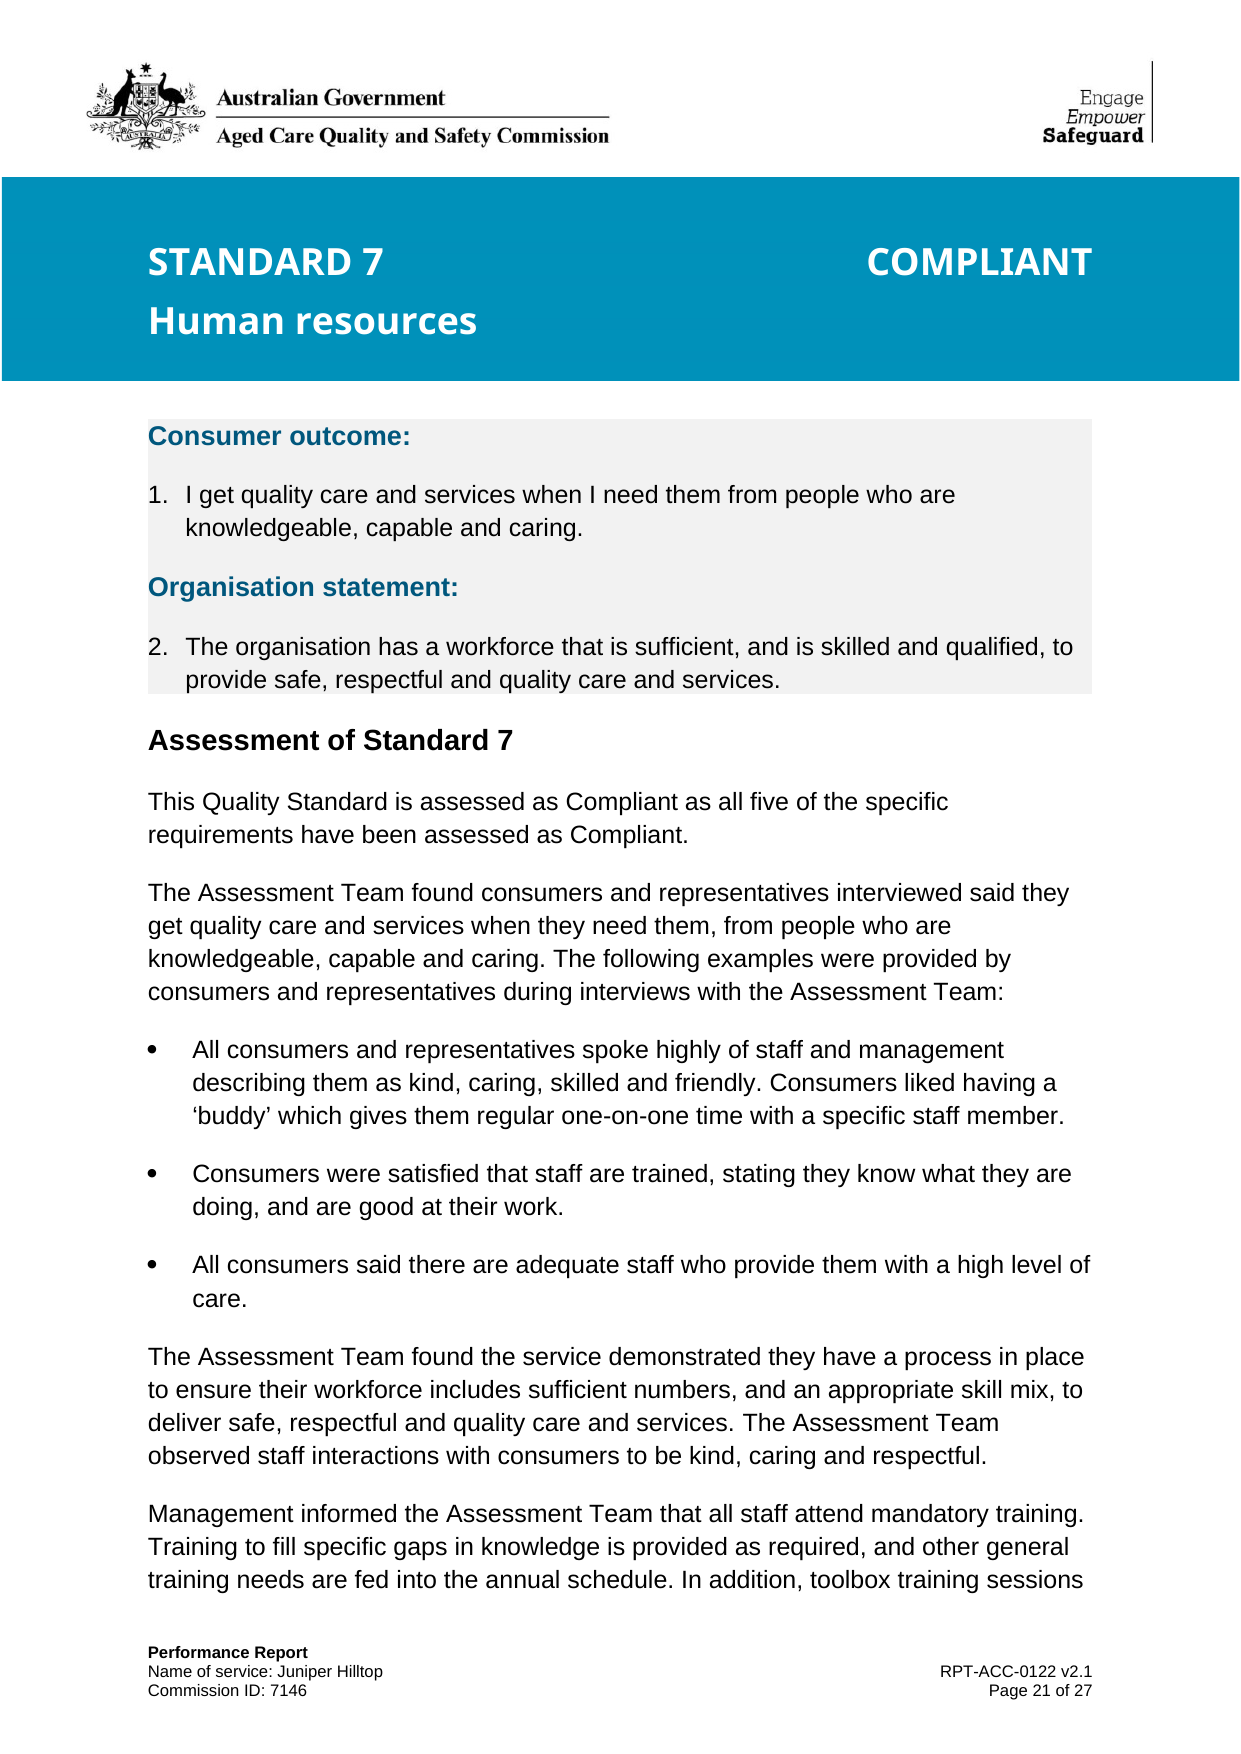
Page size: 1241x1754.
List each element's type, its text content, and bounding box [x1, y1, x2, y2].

list All consumers and representatives spoke highly of staff and management describing them as kind, caring, skilled and friendly. Consumers liked having a ‘buddy’ which gives them regular one-on-one time with a specific staff member. [148, 1035, 1092, 1130]
subtitle Assessment of Standard 7 [148, 723, 1092, 757]
list I get quality care and services when I need them from people who are knowledgeable, capable and caring. [148, 480, 1092, 542]
picture [0, 1, 1241, 171]
list The organisation has a workforce that is sufficient, and is skilled and qualified, to provide safe, respectful and quality care and services. [148, 632, 1092, 694]
list Consumers were satisfied that staff are trained, stating they know what they are doing, and are good at their work. [148, 1159, 1092, 1221]
text The Assessment Team found the service demonstrated they have a process in place to ensure their workforce includes sufficient numbers, and an appropriate skill mix, to deliver safe, respectful and quality care and services. The Assessment Team observed staff interactions with consumers to be kind, caring and respectful. [148, 1342, 1092, 1469]
text The Assessment Team found consumers and representatives interviewed said they get quality care and services when they need them, from people who are knowledgeable, capable and caring. The following examples were provided by consumers and representatives during interviews with the Assessment Team: [148, 878, 1092, 1006]
list All consumers said there are adequate staff who provide them with a high level of care. [148, 1250, 1092, 1312]
subtitle STANDARD 7 COMPLIANT Human resources [148, 236, 1092, 345]
text This Quality Standard is assessed as Compliant as all five of the specific requirements have been assessed as Compliant. [148, 787, 1092, 849]
subtitle Consumer outcome: [148, 419, 1092, 451]
subtitle Organisation statement: [148, 571, 1092, 603]
